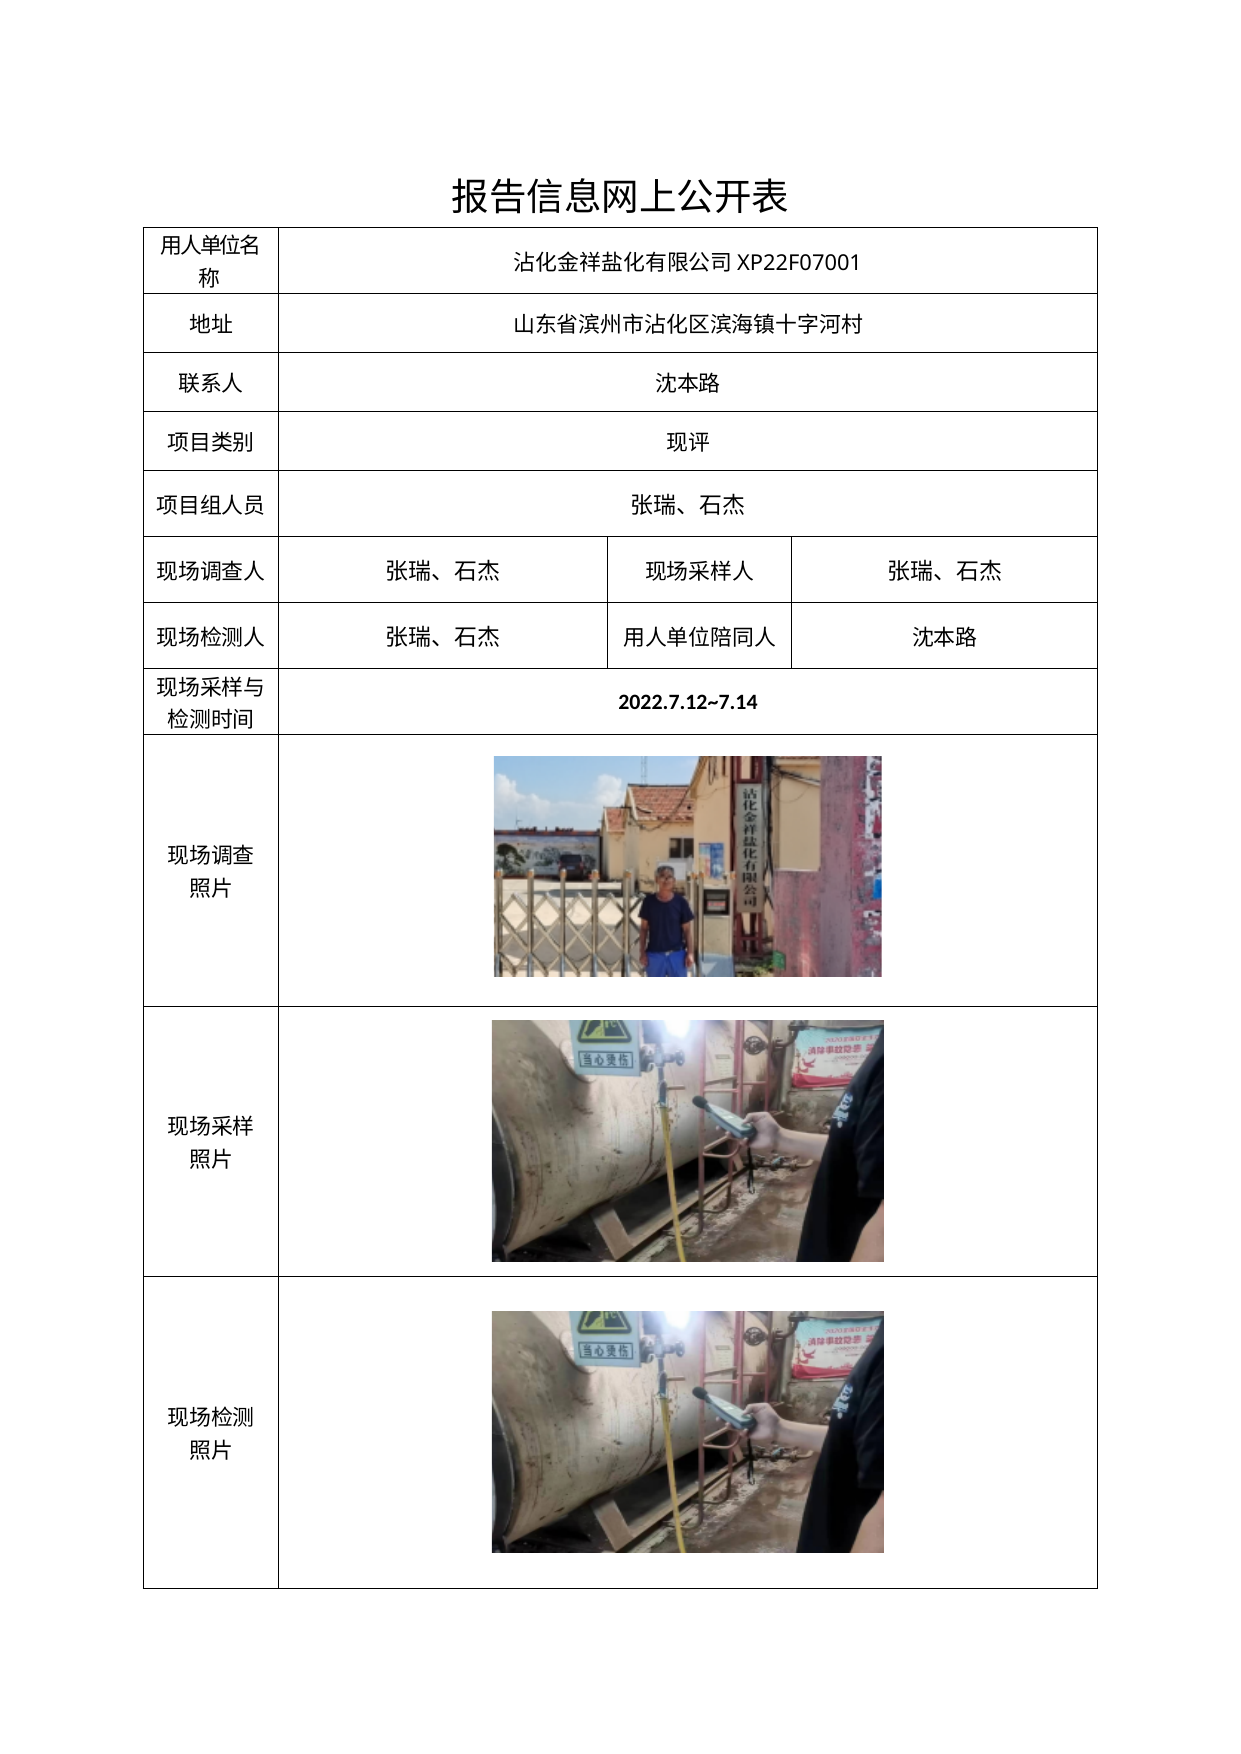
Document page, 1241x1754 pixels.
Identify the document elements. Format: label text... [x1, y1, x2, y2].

table_cell 2022.7.12~7.14 [279, 669, 1097, 734]
table_cell [279, 1007, 1097, 1276]
table_header 沾化金祥盐化有限公司XP22F07001 [279, 228, 1097, 293]
table_cell 沈本路 [792, 603, 1097, 668]
table_header 用人单位名称 [144, 228, 278, 293]
table_cell 现场调查 照片 [144, 735, 278, 1006]
table_cell 现场采样与检测时间 [144, 669, 278, 734]
table_cell 现场调查人 [144, 537, 278, 602]
table_cell 现场检测人 [144, 603, 278, 668]
table_cell 项目类别 [144, 412, 278, 470]
table_cell [279, 1277, 1097, 1587]
table_cell 项目组人员 [144, 471, 278, 536]
table_cell 地址 [144, 294, 278, 352]
table_cell 现场采样 照片 [144, 1007, 278, 1276]
table_cell 张瑞、石杰 [792, 537, 1097, 602]
text 报告信息网上公开表 [187, 162, 1053, 227]
table_cell 山东省滨州市沾化区滨海镇十字河村 [279, 294, 1097, 352]
table_cell 张瑞、石杰 [279, 603, 607, 668]
table_cell 用人单位陪同人 [608, 603, 791, 668]
table_cell 张瑞、石杰 [279, 537, 607, 602]
table_cell 现场检测 照片 [144, 1277, 278, 1587]
table_cell 联系人 [144, 353, 278, 411]
table_cell 现场采样人 [608, 537, 791, 602]
picture [493, 756, 882, 977]
table_cell 沈本路 [279, 353, 1097, 411]
picture [491, 1020, 884, 1262]
table_cell 张瑞、石杰 [279, 471, 1097, 536]
table_cell [279, 735, 1097, 1006]
table_cell 现评 [279, 412, 1097, 470]
picture [491, 1311, 884, 1553]
